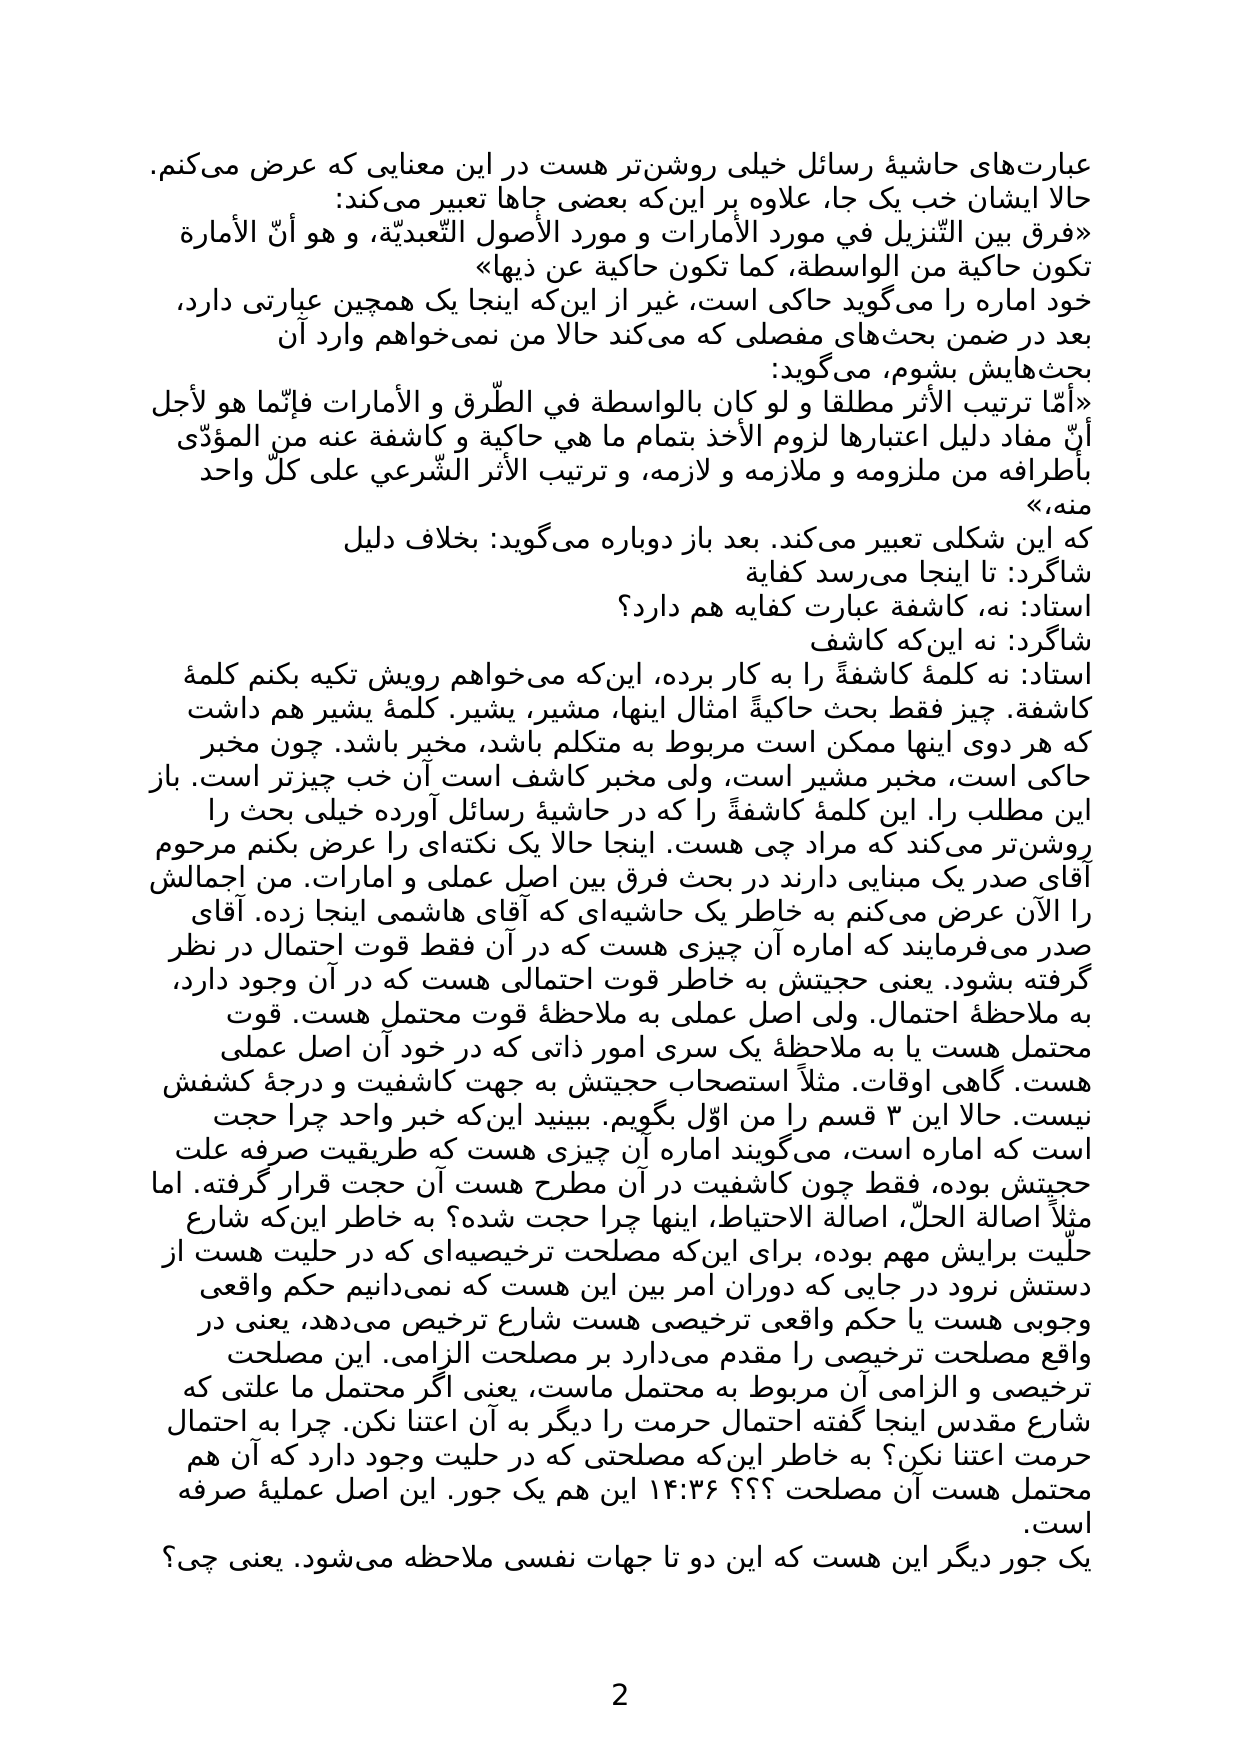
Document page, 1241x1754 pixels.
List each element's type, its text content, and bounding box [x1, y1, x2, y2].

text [148, 148, 1092, 216]
text استاد: نه، کاشفة عبارت کفایه هم دارد؟ [148, 589, 1092, 623]
text که این شکلی تعبیر می‌کند. بعد باز دوباره می‌گوید: بخلاف دلیل [148, 521, 1092, 555]
text استاد: نه کلمۀ کاشفةً را به کار برده، این‌که می‌خواهم رویش تکیه بکنم کلمۀ کاشفة. چیز فقط بحث حاکیةً امثال اینها، مشیر، یشیر. کلمۀ یشیر هم داشت که هر دوی اینها ممکن است مربوط به متکلم باشد، مخبر باشد. چون مخبر حاکی است، مخبر مشیر است، ولی مخبر کاشف است آن خب چیزتر است. باز این مطلب را. این کلمۀ کاشفةً را که در حاشیۀ رسائل آورده خیلی بحث را روشن‌تر می‌کند که مراد چی هست. اینجا حالا یک نکته‌ای را عرض بکنم مرحوم آقای صدر یک مبنایی دارند در بحث فرق بین اصل عملی و امارات. من اجمالش را الآن عرض می‌کنم به خاطر یک حاشیه‌ای که آقای هاشمی اینجا زده. آقای صدر می‌فرمایند که اماره آن چیزی هست که در آن فقط قوت احتمال در نظر گرفته بشود. یعنی حجیتش به خاطر قوت احتمالی هست که در آن وجود دارد، به ملاحظۀ احتمال. ولی اصل عملی به ملاحظۀ قوت محتمل هست. قوت محتمل هست یا به ملاحظۀ یک سری امور ذاتی که در خود آن اصل عملی هست. گاهی اوقات. مثلاً استصحاب حجیتش به جهت کاشفیت و درجۀ کشفش نیست. حالا این ۳ قسم را من اوّل بگویم. ببینید این‌که خبر واحد چرا حجت است که اماره است، می‌گویند اماره آن چیزی هست که طریقیت صرفه علت حجیتش بوده، فقط چون کاشفیت در آن مطرح هست آن حجت قرار گرفته. اما مثلاً اصالة الحلّ، اصالة الاحتیاط، اینها چرا حجت شده؟ به خاطر این‌که شارع حلّیت برایش مهم بوده، برای این‌که مصلحت ترخیصیه‌ای که در حلیت هست از دستش نرود در جایی که دوران امر بین این هست که نمی‌دانیم حکم واقعی وجوبی هست یا حکم واقعی ترخیصی هست شارع ترخیص می‌دهد، یعنی در واقع مصلحت ترخیصی را مقدم می‌دارد بر مصلحت الزامی. این مصلحت ترخیصی و الزامی آن مربوط به محتمل ماست، یعنی اگر محتمل ما علتی که شارع مقدس اینجا گفته احتمال حرمت را دیگر به آن اعتنا نکن. چرا به احتمال حرمت اعتنا نکن؟ به خاطر این‌که مصلحتی که در حلیت وجود دارد که آن هم محتمل هست آن مصلحت ؟؟؟ ۱۴:۳۶ این هم یک جور. این اصل عملیۀ صرفه است. [148, 657, 1092, 1540]
text شاگرد: تا اینجا می‌رسد کفایة [148, 555, 1092, 589]
text «أمّا ترتيب الأثر مطلقا و لو كان بالواسطة في الطّرق و الأمارات فإنّما هو لأجل أنّ مفاد دليل اعتبارها لزوم الأخذ بتمام ما هي حاكية و كاشفة عنه من المؤدّى بأطرافه من ملزومه و ملازمه و لازمه، و ترتيب الأثر الشّرعي على كلّ واحد منه،» [148, 385, 1092, 521]
text «فرق‏ بين‏ التّنزيل‏ في‏ مورد الأمارات و مورد الأصول التّعبديّة، و هو أنّ الأمارة تكون حاكية من الواسطة، كما تكون حاكية عن ذيها» [148, 216, 1092, 283]
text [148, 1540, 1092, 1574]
text شاگرد: نه این‌که کاشف [148, 623, 1092, 657]
text خود اماره را می‌گوید حاکی است، غیر از این‌که اینجا یک همچین عبارتی دارد، بعد در ضمن بحث‌های مفصلی که می‌کند حالا من نمی‌خواهم وارد آن بحث‌هایش بشوم، می‌گوید: [148, 283, 1092, 385]
